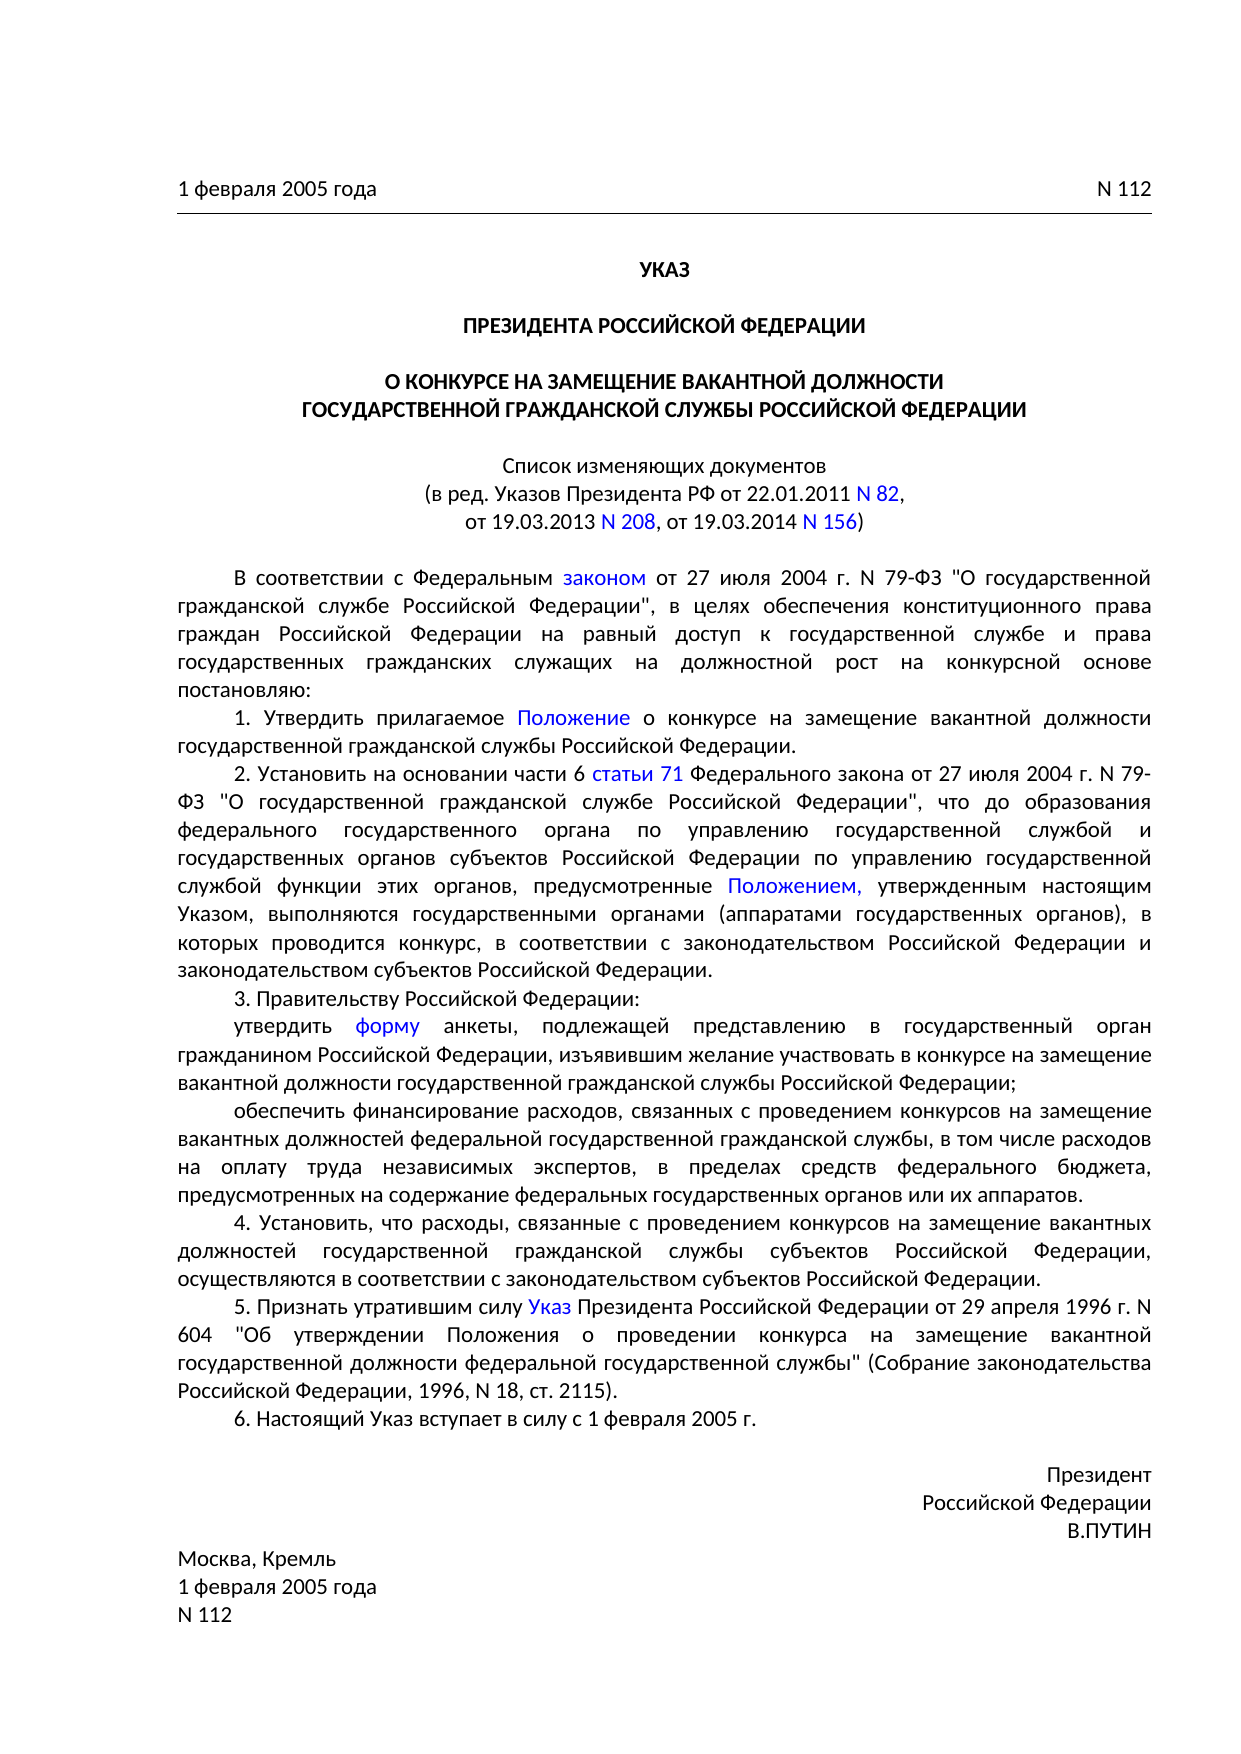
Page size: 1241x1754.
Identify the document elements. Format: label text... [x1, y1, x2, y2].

text В.ПУТИН [177, 1516, 1152, 1544]
text 5. Признать утратившим силу Указ Президента Российской Федерации от 29 апреля 1996 г. N 604 "Об утверждении Положения о проведении конкурса на замещение вакантной государственной должности федеральной государственной службы" (Собрание законодательства Российской Федерации, 1996, N 18, ст. 2115). [177, 1292, 1152, 1404]
text 2. Установить на основании части 6 статьи 71 Федерального закона от 27 июля 2004 г. N 79-ФЗ "О государственной гражданской службе Российской Федерации", что до образования федерального государственного органа по управлению государственной службой и государственных органов субъектов Российской Федерации по управлению государственной службой функции этих органов, предусмотренные Положением, утвержденным настоящим Указом, выполняются государственными органами (аппаратами государственных органов), в которых проводится конкурс, в соответствии с законодательством Российской Федерации и законодательством субъектов Российской Федерации. [177, 759, 1152, 984]
text обеспечить финансирование расходов, связанных с проведением конкурсов на замещение вакантных должностей федеральной государственной гражданской службы, в том числе расходов на оплату труда независимых экспертов, в пределах средств федерального бюджета, предусмотренных на содержание федеральных государственных органов или их аппаратов. [177, 1096, 1152, 1208]
table_header 1 февраля 2005 года [177, 174, 664, 202]
text 4. Установить, что расходы, связанные с проведением конкурсов на замещение вакантных должностей государственной гражданской службы субъектов Российской Федерации, осуществляются в соответствии с законодательством субъектов Российской Федерации. [177, 1208, 1152, 1292]
text утвердить форму анкеты, подлежащей представлению в государственный орган гражданином Российской Федерации, изъявившим желание участвовать в конкурсе на замещение вакантной должности государственной гражданской службы Российской Федерации; [177, 1012, 1152, 1096]
text Москва, Кремль [177, 1544, 1152, 1572]
text 6. Настоящий Указ вступает в силу с 1 февраля 2005 г. [177, 1404, 1152, 1432]
text О КОНКУРСЕ НА ЗАМЕЩЕНИЕ ВАКАНТНОЙ ДОЛЖНОСТИ [177, 367, 1152, 395]
text ГОСУДАРСТВЕННОЙ ГРАЖДАНСКОЙ СЛУЖБЫ РОССИЙСКОЙ ФЕДЕРАЦИИ [177, 395, 1152, 423]
text 3. Правительству Российской Федерации: [177, 984, 1152, 1012]
text от 19.03.2013 N 208, от 19.03.2014 N 156) [177, 507, 1152, 535]
text УКАЗ [177, 255, 1152, 283]
text Список изменяющих документов [177, 451, 1152, 479]
text N 112 [177, 1600, 1152, 1628]
text Президент [177, 1460, 1152, 1488]
text 1 февраля 2005 года [177, 1572, 1152, 1600]
text 1. Утвердить прилагаемое Положение о конкурсе на замещение вакантной должности государственной гражданской службы Российской Федерации. [177, 703, 1152, 759]
text В соответствии с Федеральным законом от 27 июля 2004 г. N 79-ФЗ "О государственной гражданской службе Российской Федерации", в целях обеспечения конституционного права граждан Российской Федерации на равный доступ к государственной службе и права государственных гражданских служащих на должностной рост на конкурсной основе постановляю: [177, 563, 1152, 703]
text (в ред. Указов Президента РФ от 22.01.2011 N 82, [177, 479, 1152, 507]
text ПРЕЗИДЕНТА РОССИЙСКОЙ ФЕДЕРАЦИИ [177, 311, 1152, 339]
table_header N 112 [664, 174, 1152, 202]
text Российской Федерации [177, 1488, 1152, 1516]
